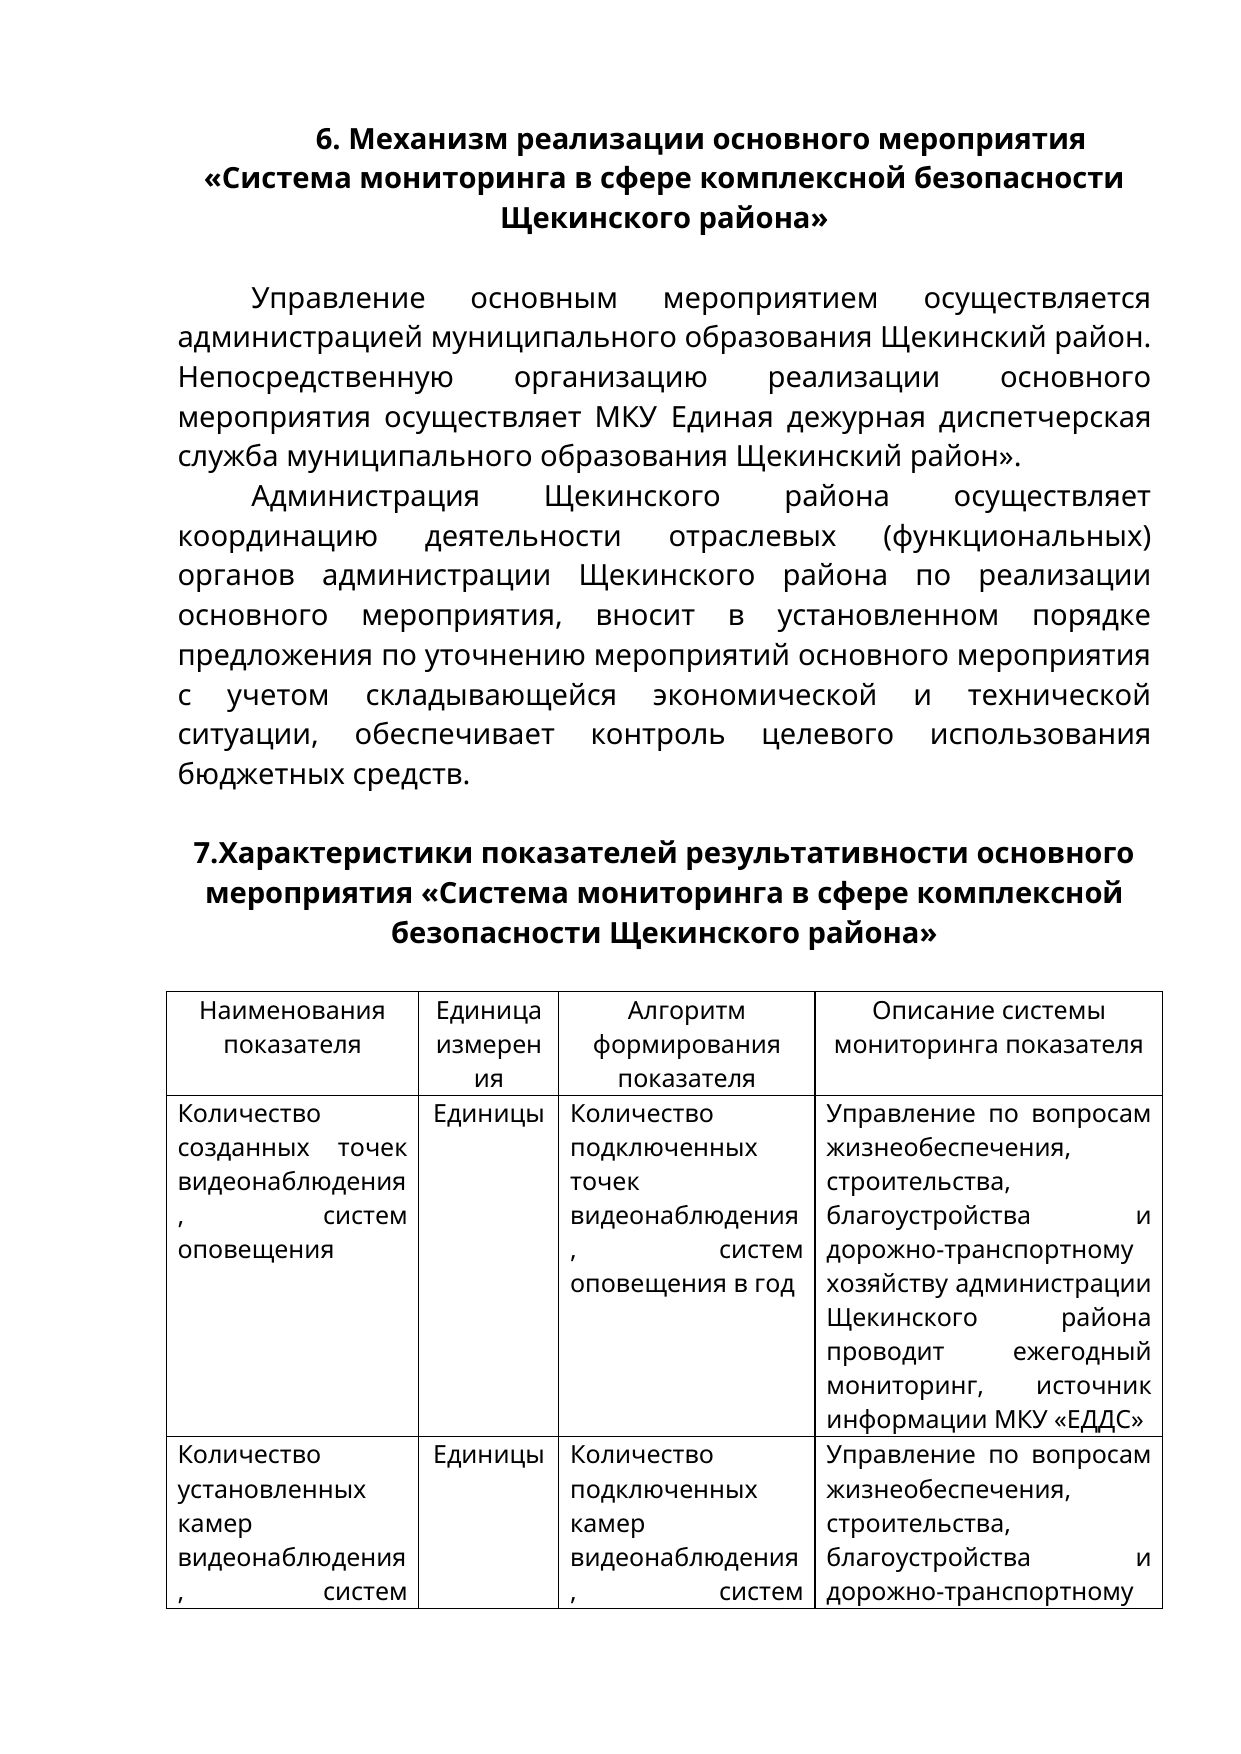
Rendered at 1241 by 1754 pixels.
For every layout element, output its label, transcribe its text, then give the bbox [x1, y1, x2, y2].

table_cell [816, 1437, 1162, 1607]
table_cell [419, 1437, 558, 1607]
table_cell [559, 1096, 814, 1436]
text 6. Механизм реализации основного мероприятия «Система мониторинга в сфере комплексной безопасности Щекинского района» [177, 118, 1152, 237]
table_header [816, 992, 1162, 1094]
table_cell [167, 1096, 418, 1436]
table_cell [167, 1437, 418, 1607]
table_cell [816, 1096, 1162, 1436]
text Управление основным мероприятием осуществляется администрацией муниципального образования Щекинский район. Непосредственную организацию реализации основного мероприятия осуществляет МКУ Единая дежурная диспетчерская служба муниципального образования Щекинский район». [177, 277, 1152, 475]
text Администрация Щекинского района осуществляет координацию деятельности отраслевых (функциональных) органов администрации Щекинского района по реализации основного мероприятия, вносит в установленном порядке предложения по уточнению мероприятий основного мероприятия с учетом складывающейся экономической и технической ситуации, обеспечивает контроль целевого использования бюджетных средств. [177, 475, 1152, 793]
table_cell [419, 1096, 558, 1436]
text 7.Характеристики показателей результативности основного мероприятия «Система мониторинга в сфере комплексной безопасности Щекинского района» [177, 832, 1152, 952]
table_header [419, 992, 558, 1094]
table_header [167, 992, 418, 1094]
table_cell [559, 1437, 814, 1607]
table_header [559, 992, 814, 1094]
